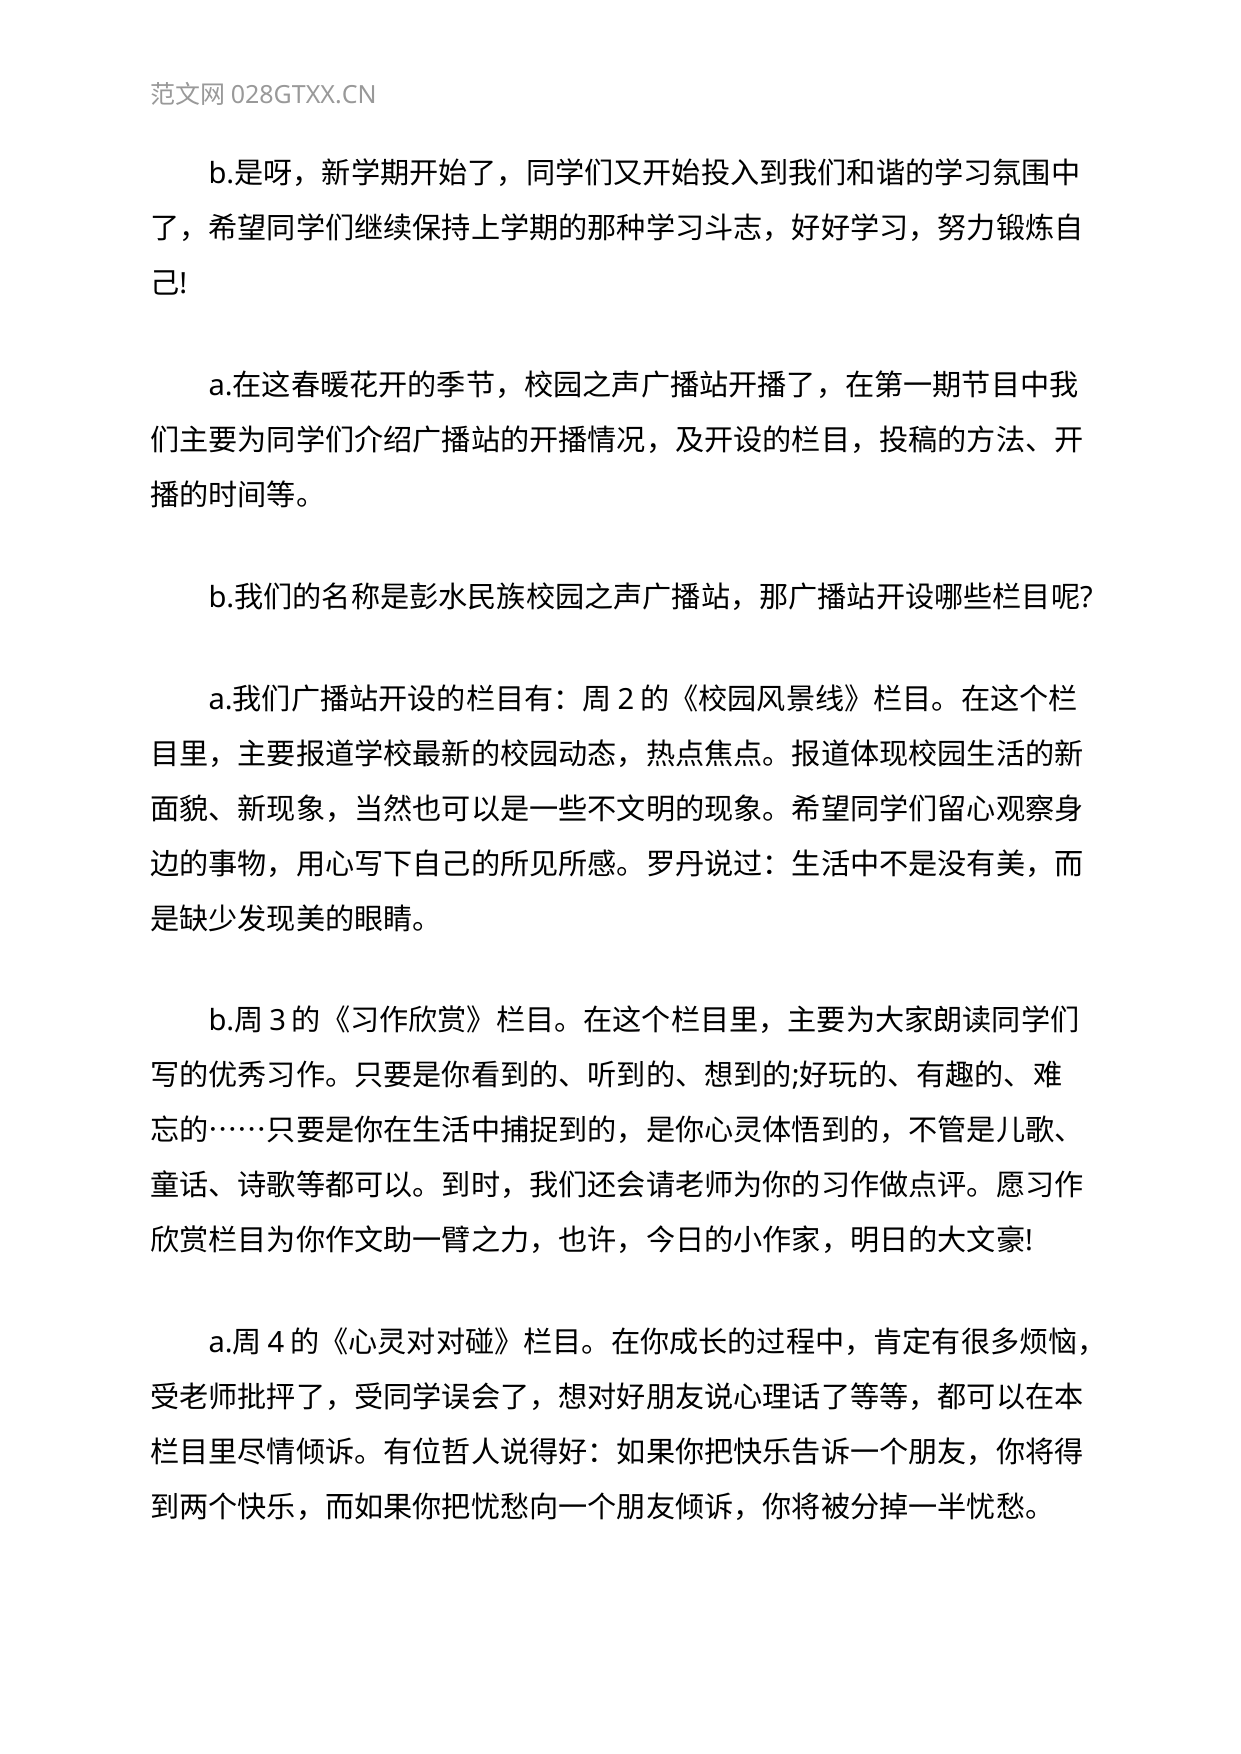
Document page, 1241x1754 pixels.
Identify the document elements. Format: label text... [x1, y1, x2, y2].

text a.在这春暖花开的季节，校园之声广播站开播了，在第一期节目中我们主要为同学们介绍广播站的开播情况，及开设的栏目，投稿的方法、开播的时间等。 [150, 362, 1090, 514]
text a.我们广播站开设的栏目有：周2的《校园风景线》栏目。在这个栏目里，主要报道学校最新的校园动态，热点焦点。报道体现校园生活的新面貌、新现象，当然也可以是一些不文明的现象。希望同学们留心观察身边的事物，用心写下自己的所见所感。罗丹说过：生活中不是没有美，而是缺少发现美的眼睛。 [150, 676, 1090, 937]
text a.周4的《心灵对对碰》栏目。在你成长的过程中，肯定有很多烦恼，受老师批抨了，受同学误会了，想对好朋友说心理话了等等，都可以在本栏目里尽情倾诉。有位哲人说得好：如果你把快乐告诉一个朋友，你将得到两个快乐，而如果你把忧愁向一个朋友倾诉，你将被分掉一半忧愁。 [150, 1319, 1090, 1526]
text b.周3的《习作欣赏》栏目。在这个栏目里，主要为大家朗读同学们写的优秀习作。只要是你看到的、听到的、想到的;好玩的、有趣的、难忘的……只要是你在生活中捕捉到的，是你心灵体悟到的，不管是儿歌、童话、诗歌等都可以。到时，我们还会请老师为你的习作做点评。愿习作欣赏栏目为你作文助一臂之力，也许，今日的小作家，明日的大文豪! [150, 997, 1090, 1259]
text b.我们的名称是彭水民族校园之声广播站，那广播站开设哪些栏目呢? [150, 573, 1090, 616]
text b.是呀，新学期开始了，同学们又开始投入到我们和谐的学习氛围中了，希望同学们继续保持上学期的那种学习斗志，好好学习，努力锻炼自己! [150, 150, 1090, 302]
